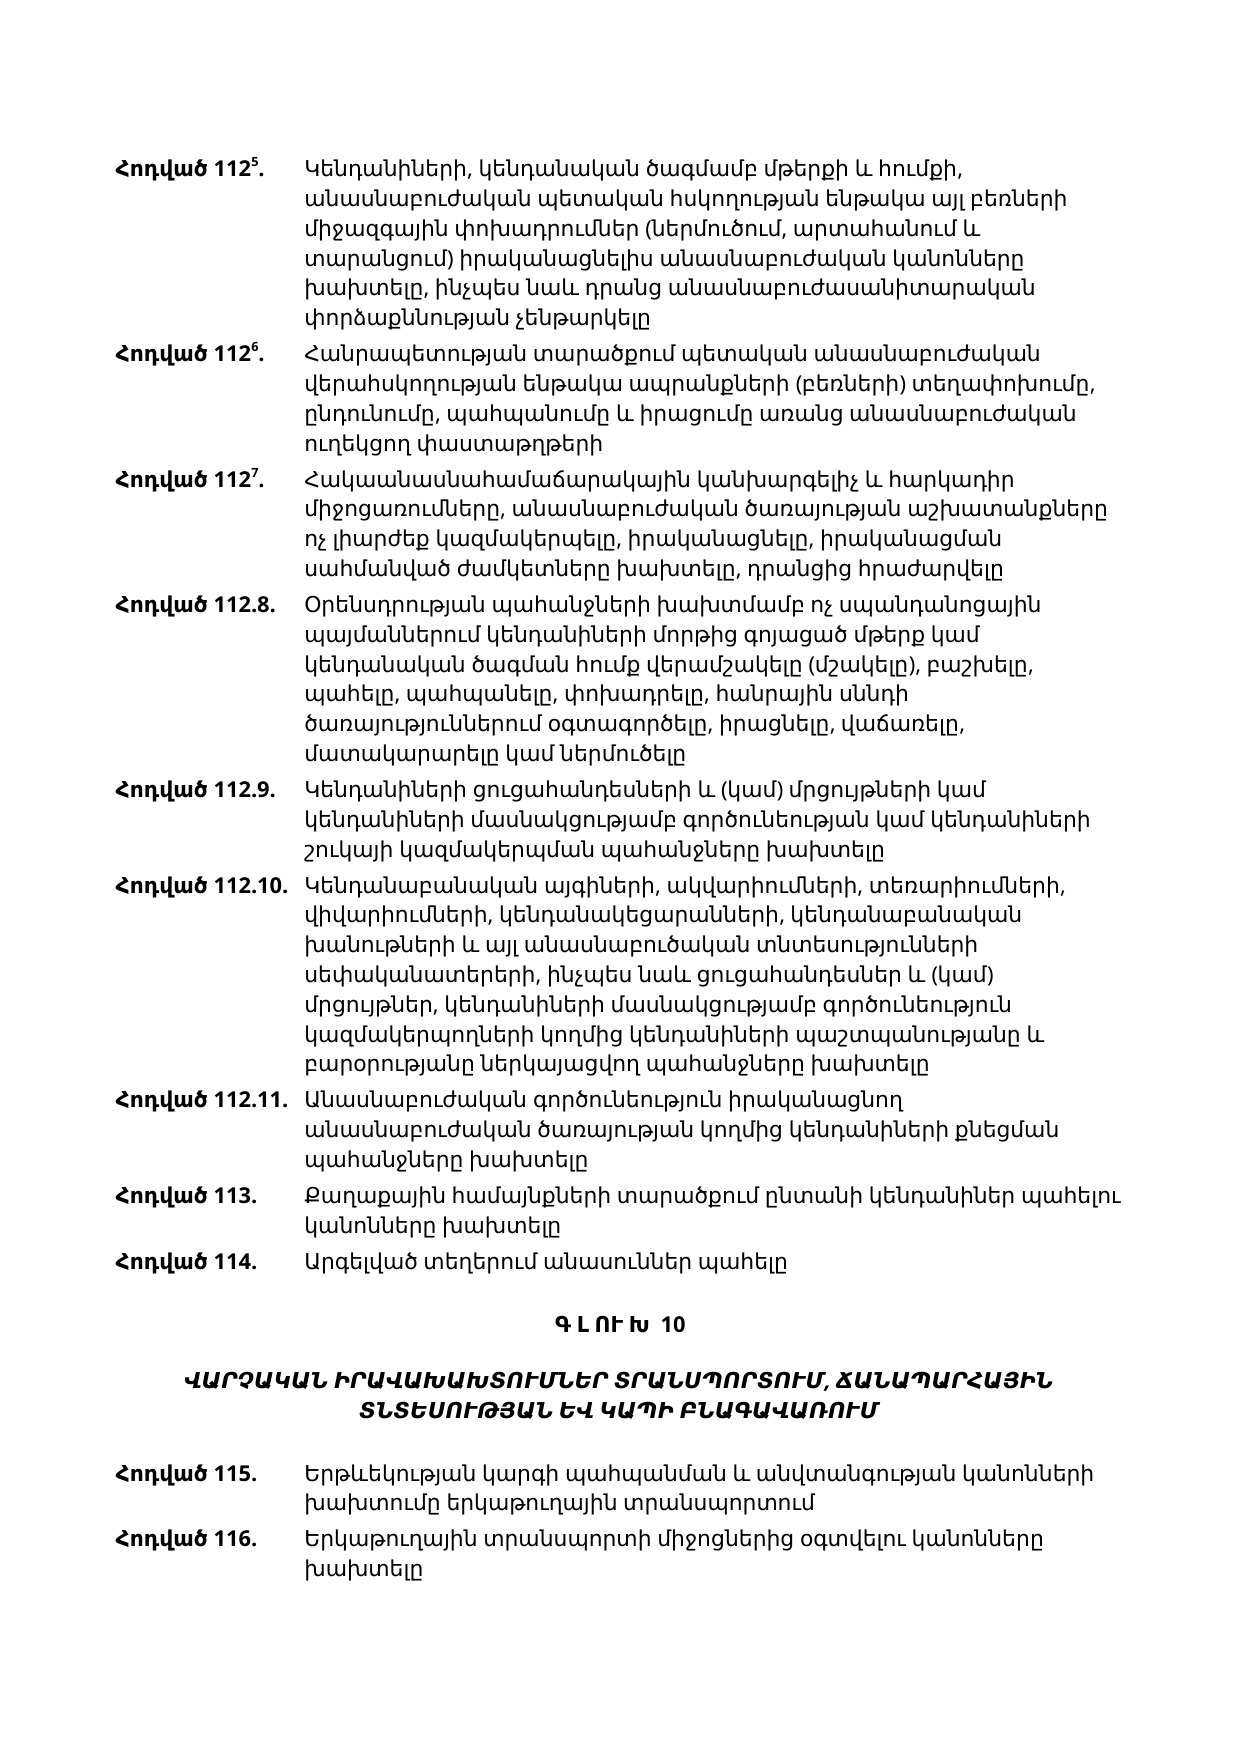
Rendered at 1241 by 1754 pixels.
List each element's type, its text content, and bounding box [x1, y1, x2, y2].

table_cell Հոդված 112.8. [112, 586, 301, 771]
table_cell Հանրապետության տարածքում պետական անասնաբուժական վերահսկողության ենթակա ապրանքների (բեռների) տեղափոխումը, ընդունումը, պահպանումը և իրացումը առանց անասնաբուժական ուղեկցող փաստաթղթերի [301, 335, 1128, 460]
table_cell Հոդված 112.10. [112, 866, 301, 1081]
table_cell Կենդանիների, կենդանական ծագմամբ մթերքի և հումքի, անասնաբուժական պետական հսկողության ենթակա այլ բեռների միջազգային փոխադրումներ (ներմուծում, արտահանում և տարանցում) իրականացնելիս անասնաբուժական կանոնները խախտելը, ինչպես նաև դրանց անասնաբուժասանիտարական փորձաքննության չենթարկելը [301, 150, 1128, 335]
table_cell Գ Լ ՈՒ Խ 10 ՎԱՐՉԱԿԱՆ ԻՐԱՎԱԽԱԽՏՈՒՄՆԵՐ ՏՐԱՆՍՊՈՐՏՈՒՄ, ՃԱՆԱՊԱՐՀԱՅԻՆ ՏՆՏԵՍՈՒԹՅԱՆ ԵՎ ԿԱՊԻ ԲՆԱԳԱՎԱՌՈՒՄ [112, 1279, 1128, 1454]
table_cell Երկաթուղային տրանսպորտի միջոցներից օգտվելու կանոնները խախտելը [301, 1520, 1128, 1586]
table_cell Հոդված 115. [112, 1454, 301, 1520]
table_cell Հոդված 1126. [112, 335, 301, 460]
table_cell Հոդված 1125. [112, 150, 301, 335]
table_cell Հոդված 112.9. [112, 771, 301, 866]
table_cell Երթևեկության կարգի պահպանման և անվտանգության կանոնների խախտումը երկաթուղային տրանսպորտում [301, 1454, 1128, 1520]
table_cell Հակաանասնահամաճարակային կանխարգելիչ և հարկադիր միջոցառումները, անասնաբուժական ծառայության աշխատանքները ոչ լիարժեք կազմակերպելը, իրականացնելը, իրականացման սահմանված ժամկետները խախտելը, դրանցից հրաժարվելը [301, 460, 1128, 586]
table_cell Կենդանիների ցուցահանդեսների և (կամ) մրցույթների կամ կենդանիների մասնակցությամբ գործունեության կամ կենդանիների շուկայի կազմակերպման պահանջները խախտելը [301, 771, 1128, 866]
table_cell Անասնաբուժական գործունեություն իրականացնող անասնաբուժական ծառայության կողմից կենդանիների քնեցման պահանջները խախտելը [301, 1081, 1128, 1177]
table_cell Քաղաքային համայնքների տարածքում ընտանի կենդանիներ պահելու կանոնները խախտելը [301, 1177, 1128, 1243]
table_cell Հոդված 116. [112, 1520, 301, 1586]
table_cell Կենդանաբանական այգիների, ակվարիումների, տեռարիումների, վիվարիումների, կենդանակեցարանների, կենդանաբանական խանութների և այլ անասնաբուծական տնտեսությունների սեփականատերերի, ինչպես նաև ցուցահանդեսներ և (կամ) մրցույթներ, կենդանիների մասնակցությամբ գործունեություն կազմակերպողների կողմից կենդանիների պաշտպանությանը և բարօրությանը ներկայացվող պահանջները խախտելը [301, 866, 1128, 1081]
table_cell Հոդված 1127. [112, 460, 301, 586]
table_cell Օրենսդրության պահանջների խախտմամբ ոչ սպանդանոցային պայմաններում կենդանիների մորթից գոյացած մթերք կամ կենդանական ծագման հումք վերամշակելը (մշակելը), բաշխելը, պահելը, պահպանելը, փոխադրելը, հանրային սննդի ծառայություններում օգտագործելը, իրացնելը, վաճառելը, մատակարարելը կամ ներմուծելը [301, 586, 1128, 771]
table_cell Հոդված 113. [112, 1177, 301, 1243]
table_cell Արգելված տեղերում անասուններ պահելը [301, 1243, 1128, 1279]
table_cell Հոդված 112.11. [112, 1081, 301, 1177]
table_cell Հոդված 114. [112, 1243, 301, 1279]
